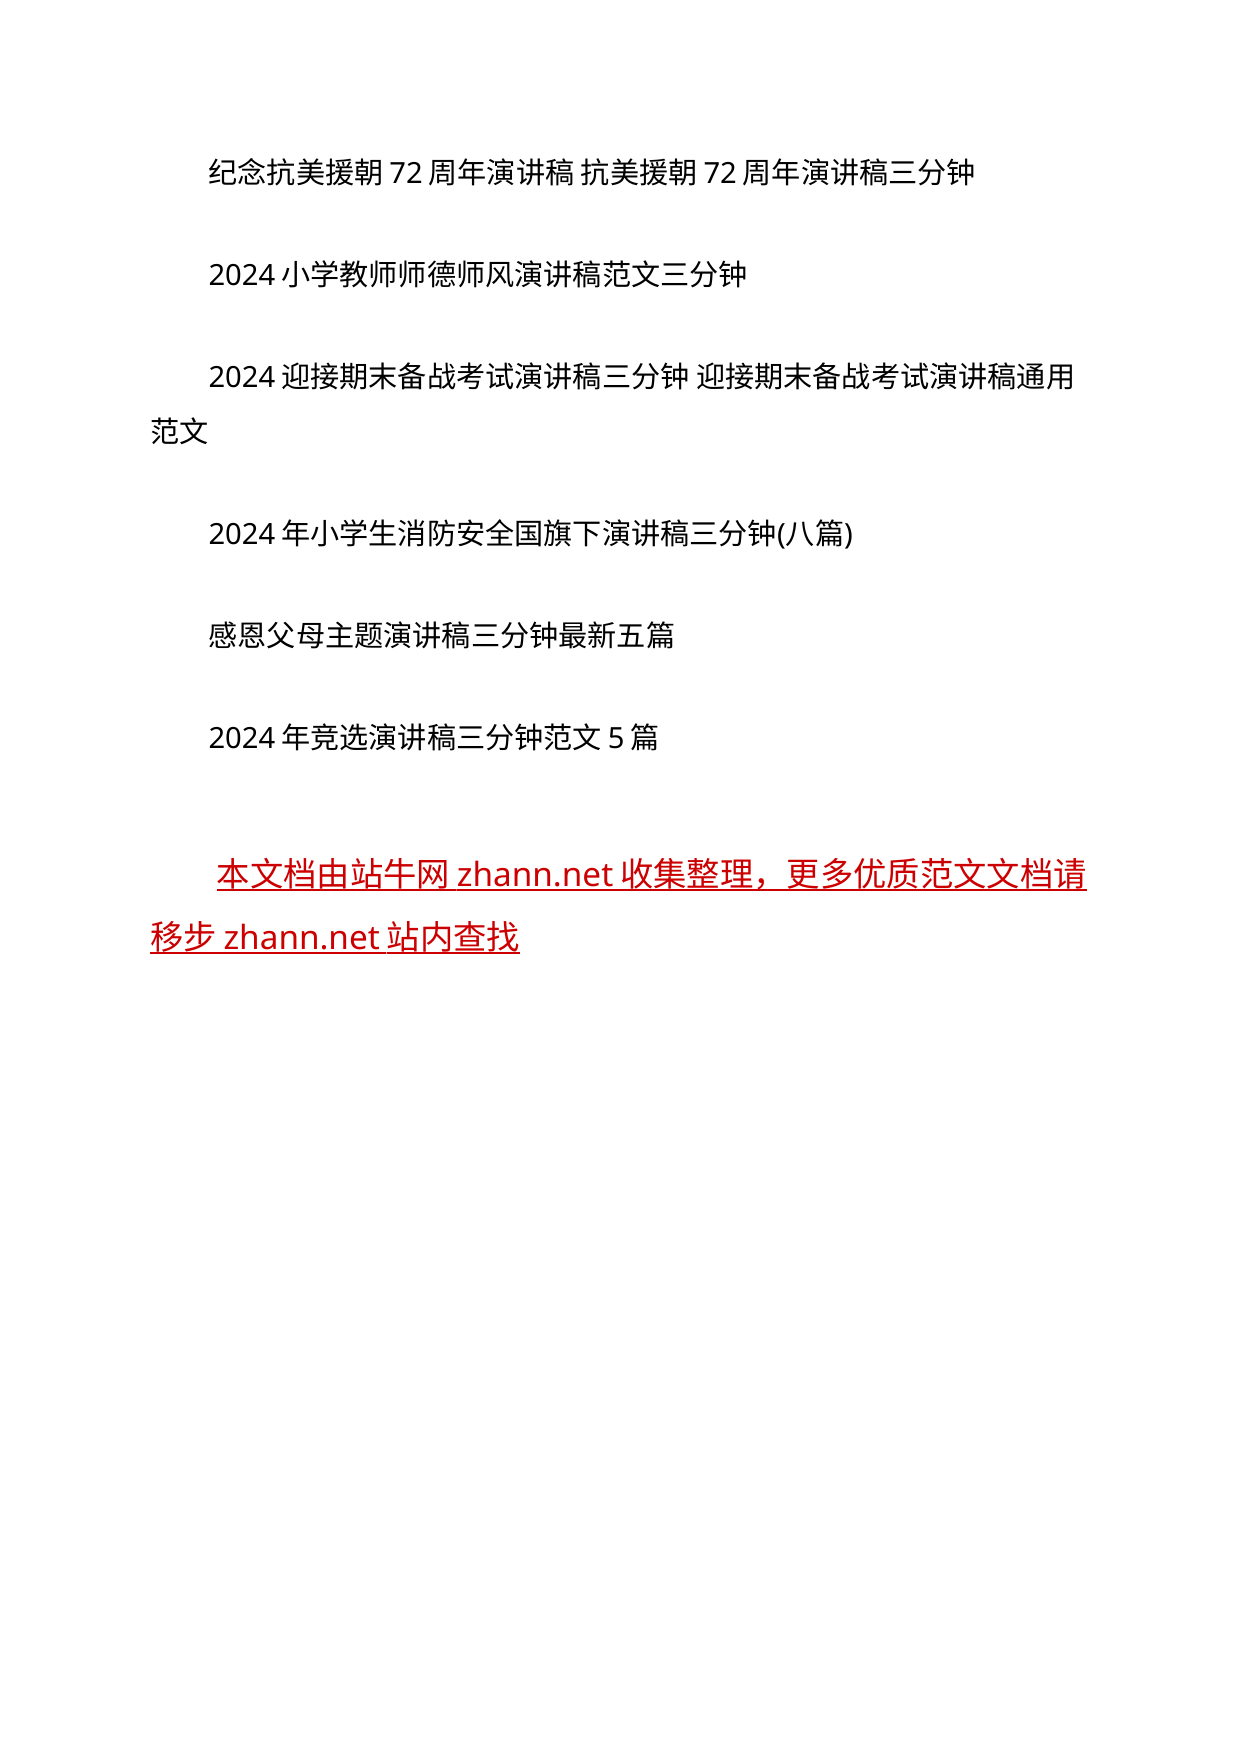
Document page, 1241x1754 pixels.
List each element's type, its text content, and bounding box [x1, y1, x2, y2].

text 本文档由站牛网zhann.net收集整理，更多优质范文文档请移步zhann.net站内查找 [150, 848, 1090, 959]
text 2024年小学生消防安全国旗下演讲稿三分钟(八篇) [150, 511, 1090, 553]
text 2024小学教师师德师风演讲稿范文三分钟 [150, 252, 1090, 294]
text 纪念抗美援朝72周年演讲稿 抗美援朝72周年演讲稿三分钟 [150, 150, 1090, 192]
text 感恩父母主题演讲稿三分钟最新五篇 [150, 613, 1090, 655]
text 2024迎接期末备战考试演讲稿三分钟 迎接期末备战考试演讲稿通用范文 [150, 354, 1090, 451]
text 2024年竞选演讲稿三分钟范文5篇 [150, 714, 1090, 757]
